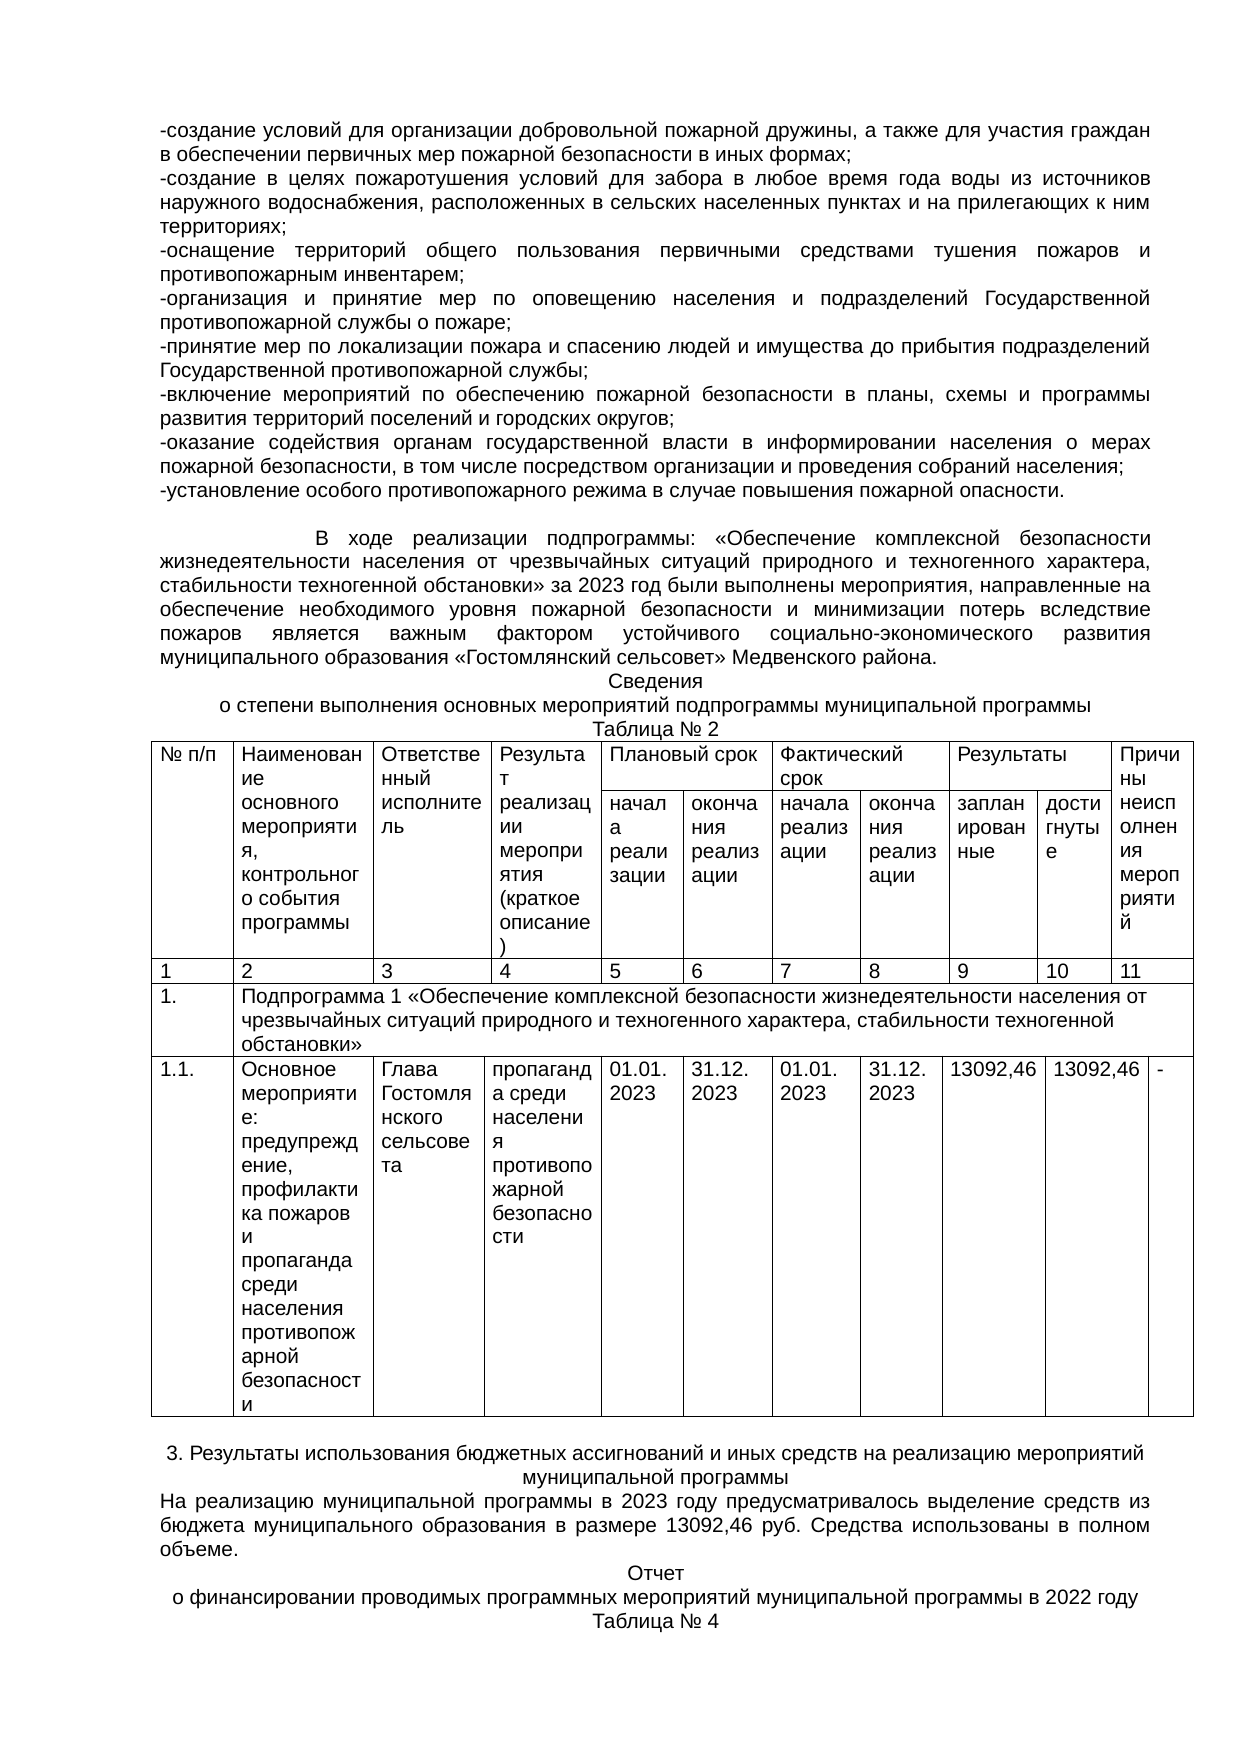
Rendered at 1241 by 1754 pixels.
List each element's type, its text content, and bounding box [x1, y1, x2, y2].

table_cell начала реализации [602, 791, 683, 958]
table_cell 8 [861, 959, 949, 983]
table_cell 2 [234, 959, 373, 983]
text -создание условий для организации добровольной пожарной дружины, а также для участия граждан в обеспечении первичных мер пожарной безопасности в иных формах; [159, 118, 1152, 166]
table_cell 4 [492, 959, 601, 983]
text В ходе реализации подпрограммы: «Обеспечение комплексной безопасности жизнедеятельности населения от чрезвычайных ситуаций природного и техногенного характера, стабильности техногенной обстановки» за 2023 год были выполнены мероприятия, направленные на обеспечение необходимого уровня пожарной безопасности и минимизации потерь вследствие пожаров является важным фактором устойчивого социально-экономического развития муниципального образования «Гостомлянский сельсовет» Медвенского района. [159, 525, 1152, 669]
table_cell 9 [950, 959, 1037, 983]
text Таблица № 4 [159, 1609, 1152, 1633]
text Отчет [159, 1561, 1152, 1585]
table_cell 3 [374, 959, 491, 983]
text Таблица № 2 [159, 717, 1152, 741]
text о финансировании проводимых программных мероприятий муниципальной программы в 2022 году [159, 1585, 1152, 1609]
table_header Ответственный исполнитель [374, 742, 491, 958]
text -оснащение территорий общего пользования первичными средствами тушения пожаров и противопожарным инвентарем; [159, 238, 1152, 286]
table_header Результат реализации мероприятия (краткое описание) [492, 742, 601, 958]
table_cell пропаганда среди населения противопожарной безопасности [485, 1057, 601, 1416]
text -оказание содействия органам государственной власти в информировании населения о мерах пожарной безопасности, в том числе посредством организации и проведения собраний населения; [159, 429, 1152, 477]
table_cell 6 [684, 959, 772, 983]
table_cell окончания реализации [684, 791, 772, 958]
table_cell 01.01. 2023 [602, 1057, 683, 1416]
table_header Фактический срок [773, 742, 949, 790]
table_cell Глава Гостомлянского сельсовета [374, 1057, 484, 1416]
text -организация и принятие мер по оповещению населения и подразделений Государственной противопожарной службы о пожаре; [159, 286, 1152, 334]
table_cell 10 [1038, 959, 1111, 983]
table_header № п/п [152, 742, 233, 958]
table_cell 13092,46 [943, 1057, 1045, 1416]
table_cell начала реализации [773, 791, 860, 958]
table_cell Подпрограмма 1 «Обеспечение комплексной безопасности жизнедеятельности населения от чрезвычайных ситуаций природного и техногенного характера, стабильности техногенной обстановки» [234, 984, 1193, 1056]
table_cell 5 [602, 959, 683, 983]
text -принятие мер по локализации пожара и спасению людей и имущества до прибытия подразделений Государственной противопожарной службы; [159, 334, 1152, 382]
table_header Результаты [950, 742, 1111, 790]
table_header Причины неисполнения мероприятий [1112, 742, 1193, 958]
table_cell 1 [152, 959, 233, 983]
table_header Плановый срок [602, 742, 772, 790]
table_cell - [1149, 1057, 1193, 1416]
table_cell достигнутые [1038, 791, 1111, 958]
text На реализацию муниципальной программы в 2023 году предусматривалось выделение средств из бюджета муниципального образования в размере 13092,46 руб. Средства использованы в полном объеме. [159, 1489, 1152, 1561]
table_cell 01.01. 2023 [773, 1057, 860, 1416]
table_cell Основное мероприятие: предупреждение, профилактика пожаров и пропаганда среди населения противопожарной безопасности [234, 1057, 373, 1416]
text -включение мероприятий по обеспечению пожарной безопасности в планы, схемы и программы развития территорий поселений и городских округов; [159, 382, 1152, 429]
table_cell 1. [152, 984, 233, 1056]
table_cell 31.12. 2023 [861, 1057, 942, 1416]
table_header Наименование основного мероприятия, контрольного события программы [234, 742, 373, 958]
table_cell 7 [773, 959, 860, 983]
table_cell 11 [1112, 959, 1193, 983]
text 3. Результаты использования бюджетных ассигнований и иных средств на реализацию мероприятий муниципальной программы [159, 1441, 1152, 1489]
table_cell окончания реализации [861, 791, 949, 958]
table_cell 1.1. [152, 1057, 233, 1416]
text Сведения [159, 669, 1152, 693]
table_cell запланированные [950, 791, 1037, 958]
text -создание в целях пожаротушения условий для забора в любое время года воды из источников наружного водоснабжения, расположенных в сельских населенных пунктах и на прилегающих к ним территориях; [159, 166, 1152, 238]
table_cell 31.12. 2023 [684, 1057, 772, 1416]
text о степени выполнения основных мероприятий подпрограммы муниципальной программы [159, 693, 1152, 717]
text -установление особого противопожарного режима в случае повышения пожарной опасности. [159, 477, 1152, 501]
table_cell 13092,46 [1046, 1057, 1148, 1416]
